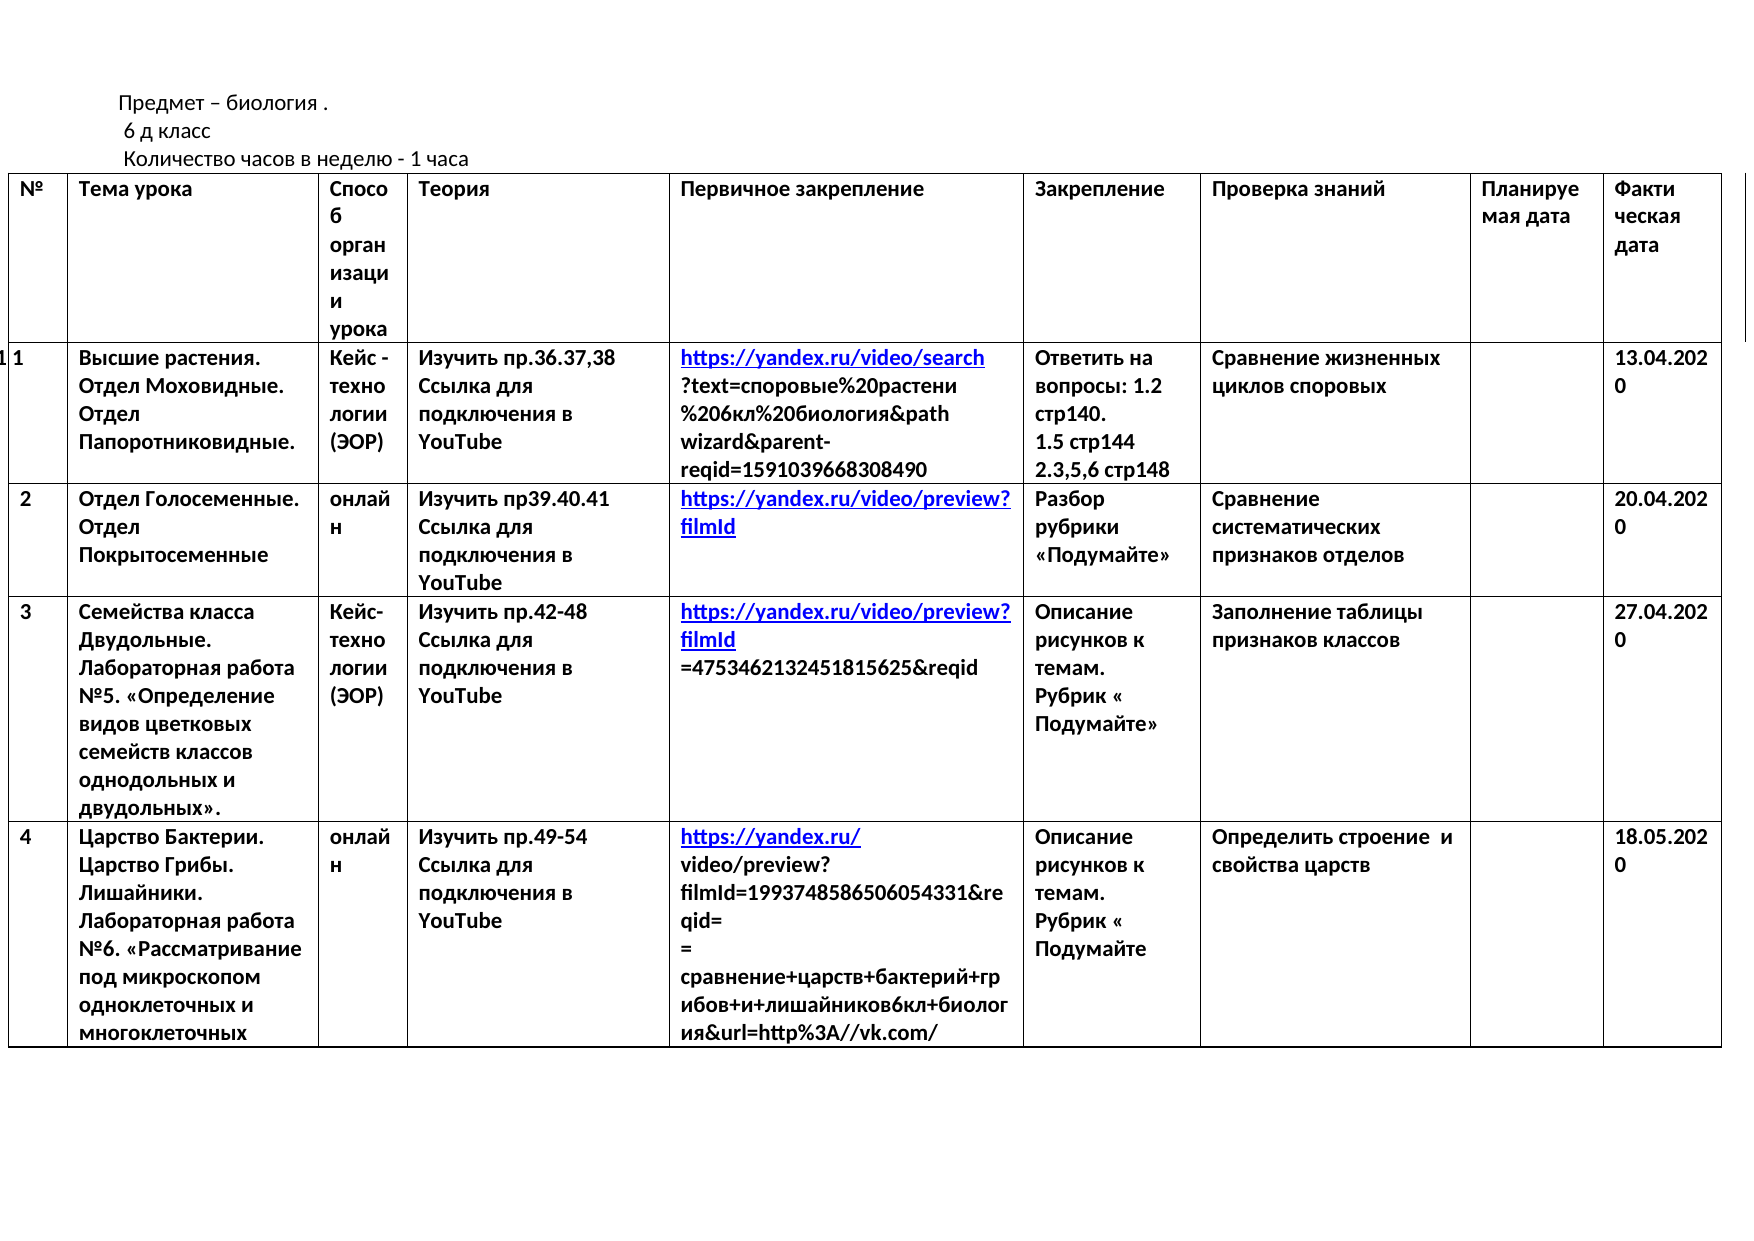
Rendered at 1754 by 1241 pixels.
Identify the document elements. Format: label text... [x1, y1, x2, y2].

table_header Проверка знаний [1201, 174, 1470, 342]
table_cell [1471, 343, 1603, 483]
table_cell [1471, 597, 1603, 821]
table_cell Сравнение систематических признаков отделов [1201, 484, 1470, 596]
table_cell Заполнение таблицы признаков классов [1201, 597, 1470, 821]
table_header Факти ческая дата [1604, 174, 1721, 342]
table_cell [1201, 822, 1470, 1046]
text Количество часов в неделю - 1 часа [118, 144, 1636, 173]
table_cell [408, 822, 669, 1046]
table_cell Изучить пр.42-48 Ссылка для подключения в YouTube [408, 597, 669, 821]
table_cell Ответить на вопросы: 1.2 стр140. 1.5 стр144 2.3,5,6 стр148 [1024, 343, 1200, 483]
table_cell Семейства класса Двудольные. Лабораторная работа №5. «Определение видов цветковых семейств классов однодольных и двудольных». [68, 597, 318, 821]
table_cell Высшие растения. Отдел Моховидные. Отдел Папоротниковидные. [68, 343, 318, 483]
table_cell Кейс-технологии (ЭОР) [319, 597, 407, 821]
table_cell Отдел Голосеменные. Отдел Покрытосеменные [68, 484, 318, 596]
table_cell 3 [9, 597, 67, 821]
table_cell 13.04.2020 [1604, 343, 1721, 483]
table_header № [9, 174, 67, 342]
table_cell Сравнение жизненных циклов споровых [1201, 343, 1470, 483]
table_cell https://yandex.ru/video/search ?text=споровые%20растени %206кл%20биология&path wizard&parent-reqid=1591039668308490 [670, 343, 1023, 483]
table_cell 18.05.2020 [1604, 822, 1721, 1046]
table_cell 2 [9, 484, 67, 596]
table_cell 20.04.2020 [1604, 484, 1721, 596]
table_cell 4 [9, 822, 67, 1046]
table_cell онлайн [319, 484, 407, 596]
text Предмет – биология . [118, 88, 1636, 117]
table_cell Изучить пр39.40.41 Ссылка для подключения в YouTube [408, 484, 669, 596]
table_header Первичное закрепление [670, 174, 1023, 342]
table_cell Разбор рубрики «Подумайте» [1024, 484, 1200, 596]
table_cell 1111 1 [9, 343, 67, 483]
table_cell Изучить пр.36.37,38 Ссылка для подключения в YouTube [408, 343, 669, 483]
table_cell Кейс -технологии (ЭОР) [319, 343, 407, 483]
text 6 д класс [118, 117, 1636, 144]
table_cell [1471, 484, 1603, 596]
table_header Способ организации урока [319, 174, 407, 342]
table_cell 27.04.2020 [1604, 597, 1721, 821]
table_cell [68, 822, 318, 1046]
table_cell онлайн [319, 822, 407, 1046]
table_header [1722, 173, 1745, 342]
table_header Тема урока [68, 174, 318, 342]
table_header Теория [408, 174, 669, 342]
table_cell [1471, 822, 1603, 1046]
table_cell https://yandex.ru/video/preview?filmId =4753462132451815625&reqid [670, 597, 1023, 821]
table_cell Описание рисунков к темам. Рубрик « Подумайте» [1024, 597, 1200, 821]
table_header Планируемая дата [1471, 174, 1603, 342]
table_header Закрепление [1024, 174, 1200, 342]
table_cell https://yandex.ru/video/preview?filmId [670, 484, 1023, 596]
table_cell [1024, 822, 1200, 1046]
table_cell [670, 822, 1023, 1046]
